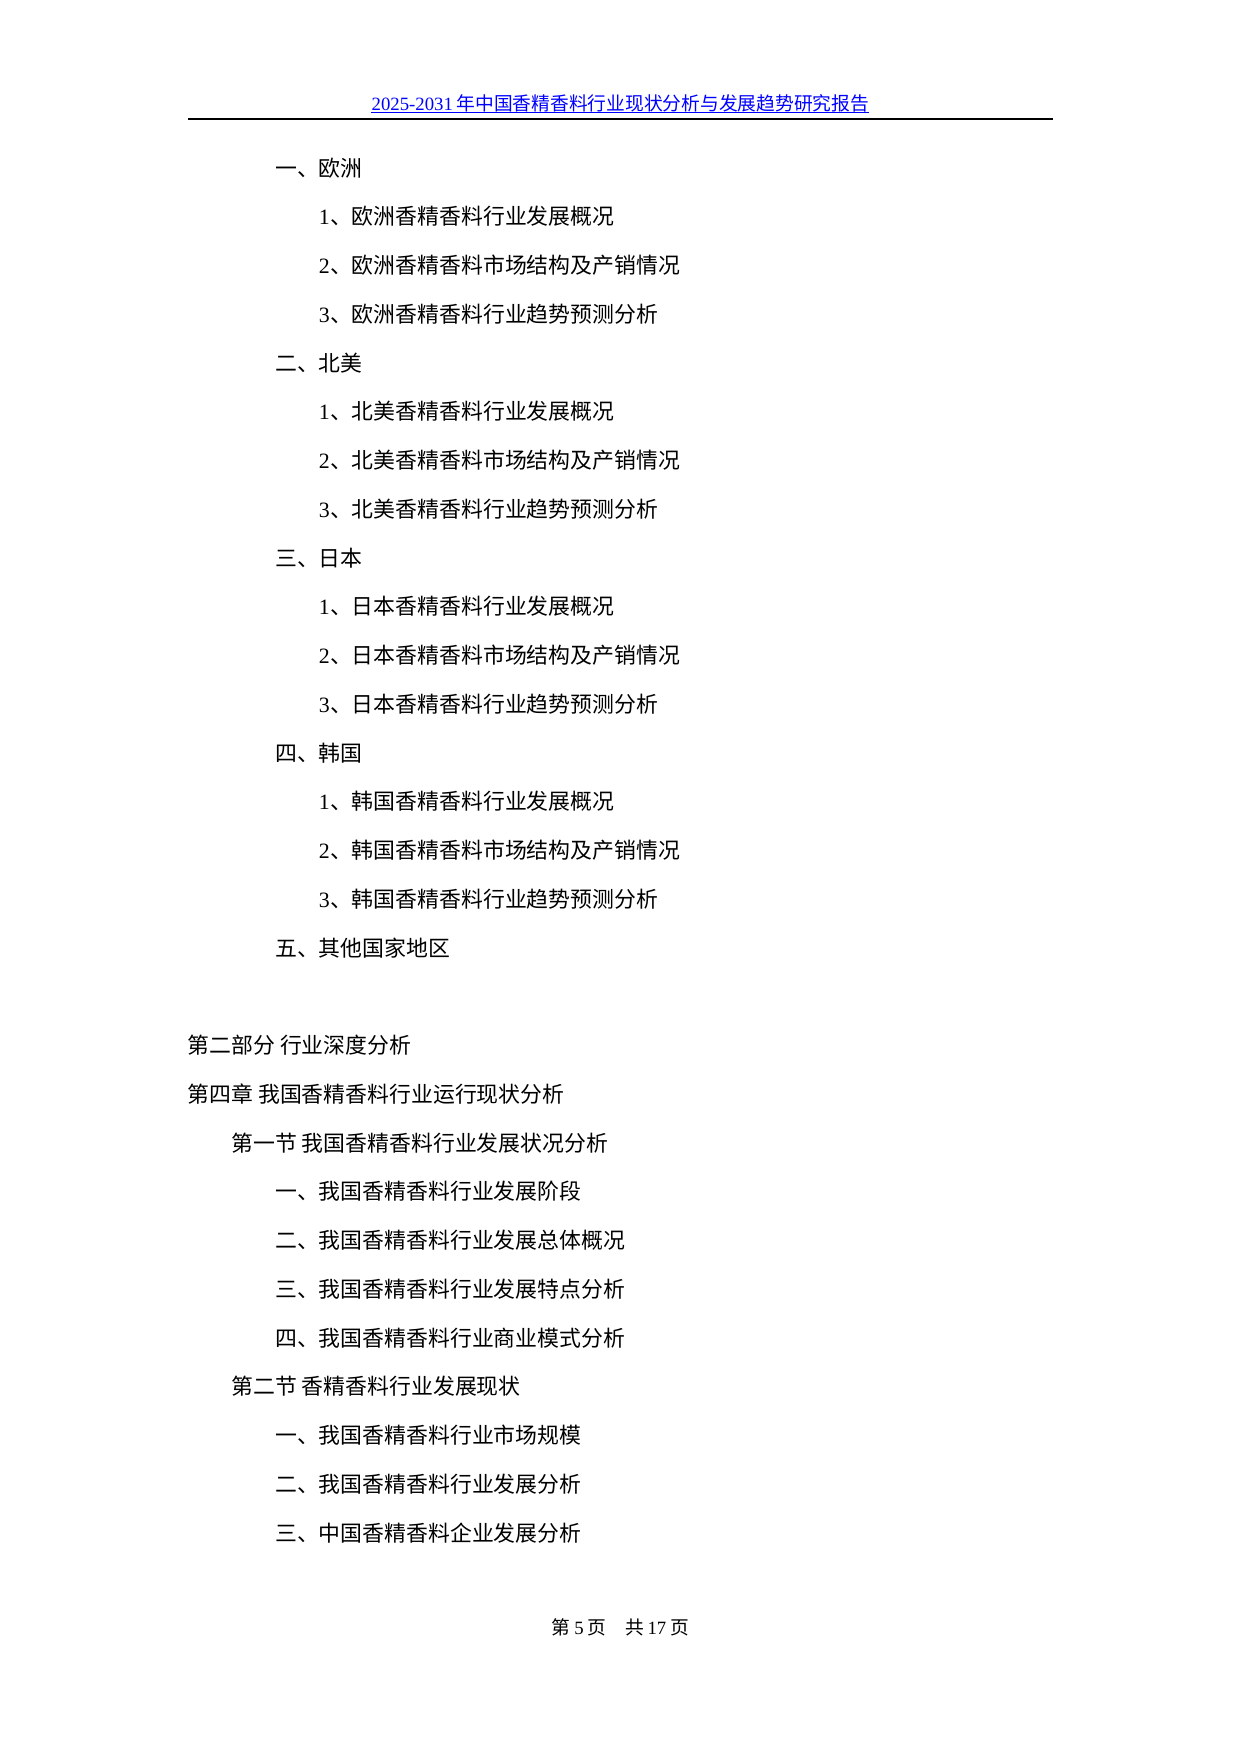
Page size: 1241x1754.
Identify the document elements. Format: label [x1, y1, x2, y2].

text [187, 150, 1053, 1548]
